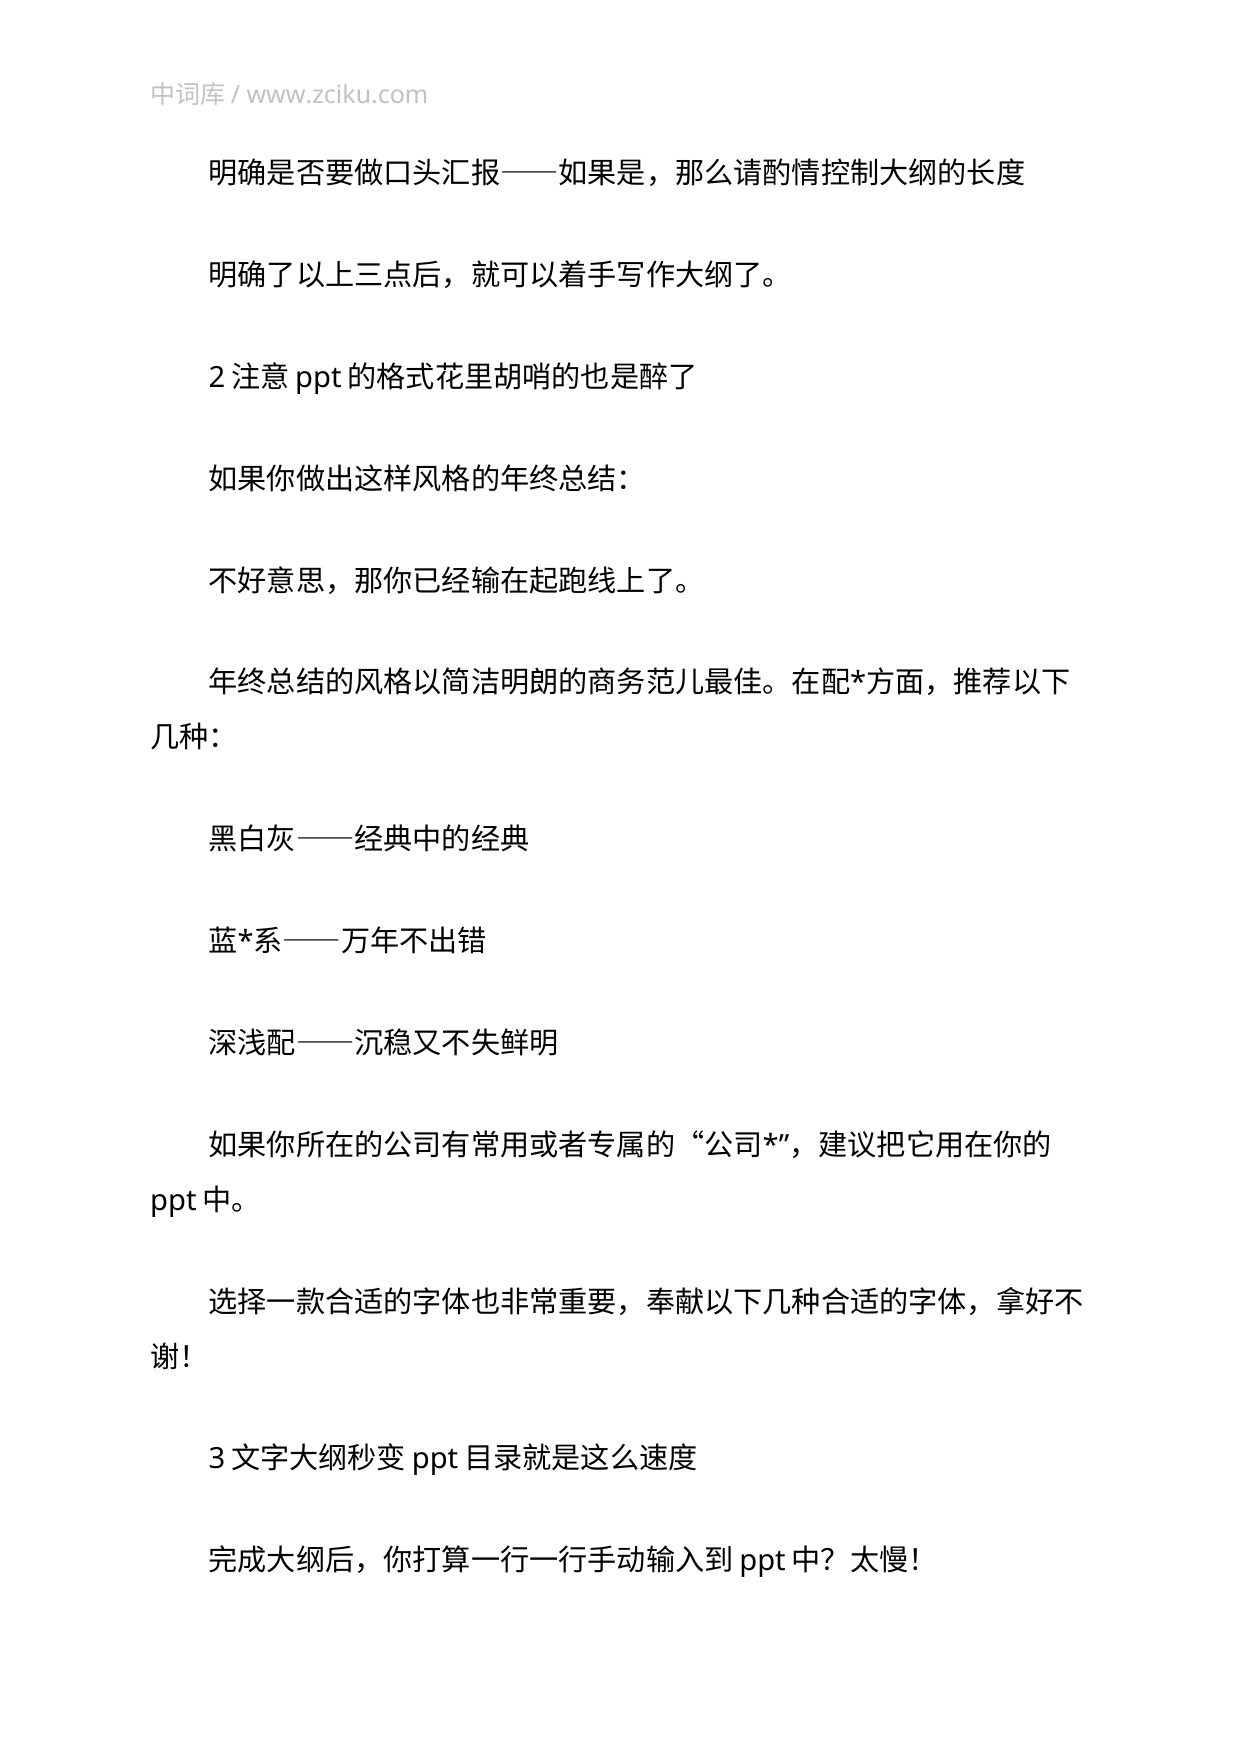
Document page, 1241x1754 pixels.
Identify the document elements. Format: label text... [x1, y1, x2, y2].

text 年终总结的风格以简洁明朗的商务范儿最佳。在配*方面，推荐以下几种： [150, 659, 1090, 756]
text 明确了以上三点后，就可以着手写作大纲了。 [150, 252, 1090, 294]
text 蓝*系——万年不出错 [150, 918, 1090, 960]
text 完成大纲后，你打算一行一行手动输入到ppt中？太慢！ [150, 1537, 1090, 1579]
text 选择一款合适的字体也非常重要，奉献以下几种合适的字体，拿好不谢！ [150, 1278, 1090, 1376]
text 如果你做出这样风格的年终总结： [150, 456, 1090, 498]
text 不好意思，那你已经输在起跑线上了。 [150, 557, 1090, 599]
text 2注意ppt的格式花里胡哨的也是醉了 [150, 353, 1090, 396]
text 黑白灰——经典中的经典 [150, 816, 1090, 858]
text 深浅配——沉稳又不失鲜明 [150, 1019, 1090, 1062]
text 3文字大纲秒变ppt目录就是这么速度 [150, 1435, 1090, 1477]
text 如果你所在的公司有常用或者专属的“公司*”，建议把它用在你的ppt中。 [150, 1121, 1090, 1219]
text 明确是否要做口头汇报——如果是，那么请酌情控制大纲的长度 [150, 150, 1090, 192]
